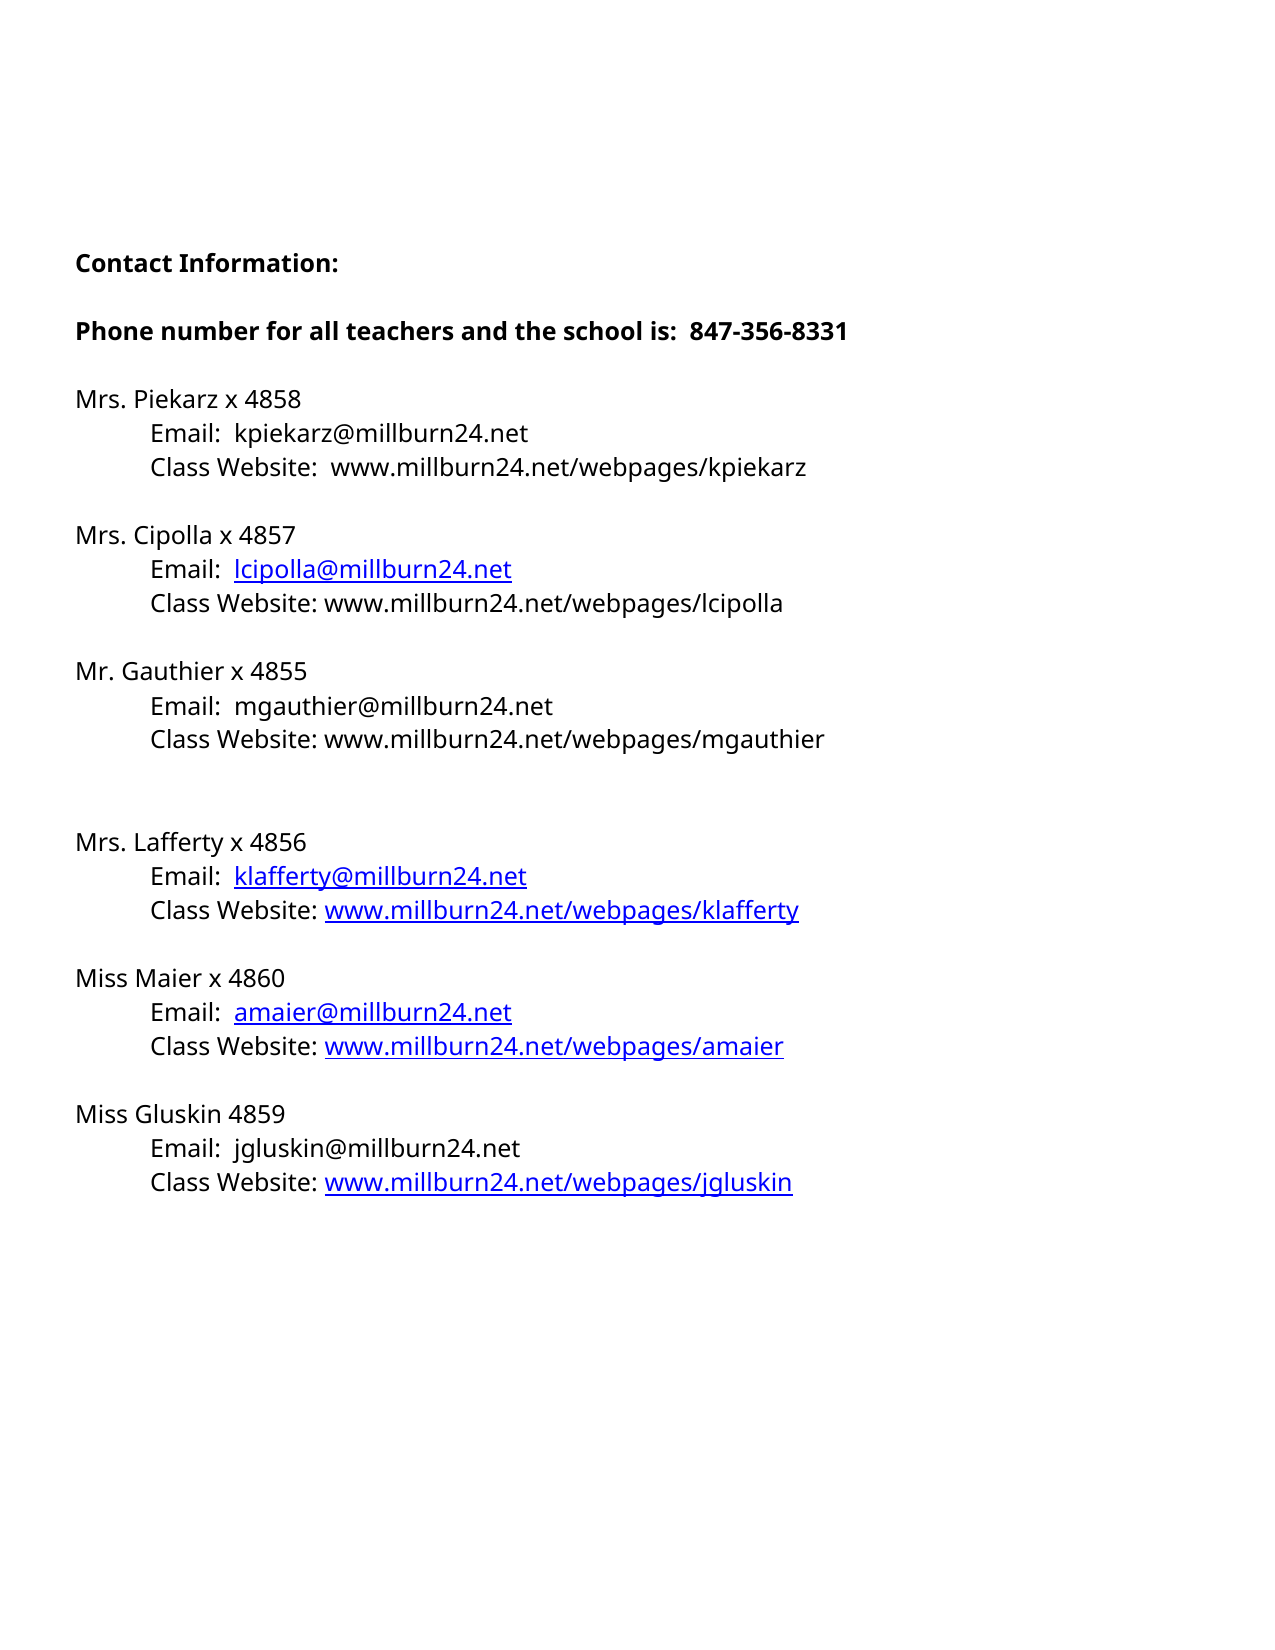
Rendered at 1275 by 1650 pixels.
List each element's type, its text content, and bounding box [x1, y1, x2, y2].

text Miss Maier x 4860 [75, 961, 1200, 995]
text Phone number for all teachers and the school is: 847-356-8331 [75, 313, 1200, 347]
text Email: jgluskin@millburn24.net [75, 1131, 1200, 1165]
text Class Website: www.millburn24.net/webpages/mgauthier [75, 722, 1200, 756]
text Email: kpiekarz@millburn24.net [75, 416, 1200, 450]
text Mrs. Lafferty x 4856 [75, 824, 1200, 858]
text Class Website: www.millburn24.net/webpages/lcipolla [75, 586, 1200, 620]
text Miss Gluskin 4859 [75, 1097, 1200, 1131]
text Class Website: www.millburn24.net/webpages/amaier [75, 1029, 1200, 1063]
text Email: klafferty@millburn24.net [75, 858, 1200, 892]
text Contact Information: [75, 245, 1200, 279]
text Email: lcipolla@millburn24.net [75, 552, 1200, 586]
text Mrs. Piekarz x 4858 [75, 382, 1200, 416]
text Email: amaier@millburn24.net [75, 995, 1200, 1029]
text Mrs. Cipolla x 4857 [75, 518, 1200, 552]
text Class Website: www.millburn24.net/webpages/jgluskin [75, 1165, 1200, 1199]
text Mr. Gauthier x 4855 [75, 654, 1200, 688]
text Class Website: www.millburn24.net/webpages/kpiekarz [75, 450, 1200, 484]
text Class Website: www.millburn24.net/webpages/klafferty [75, 892, 1200, 927]
text Email: mgauthier@millburn24.net [75, 688, 1200, 722]
